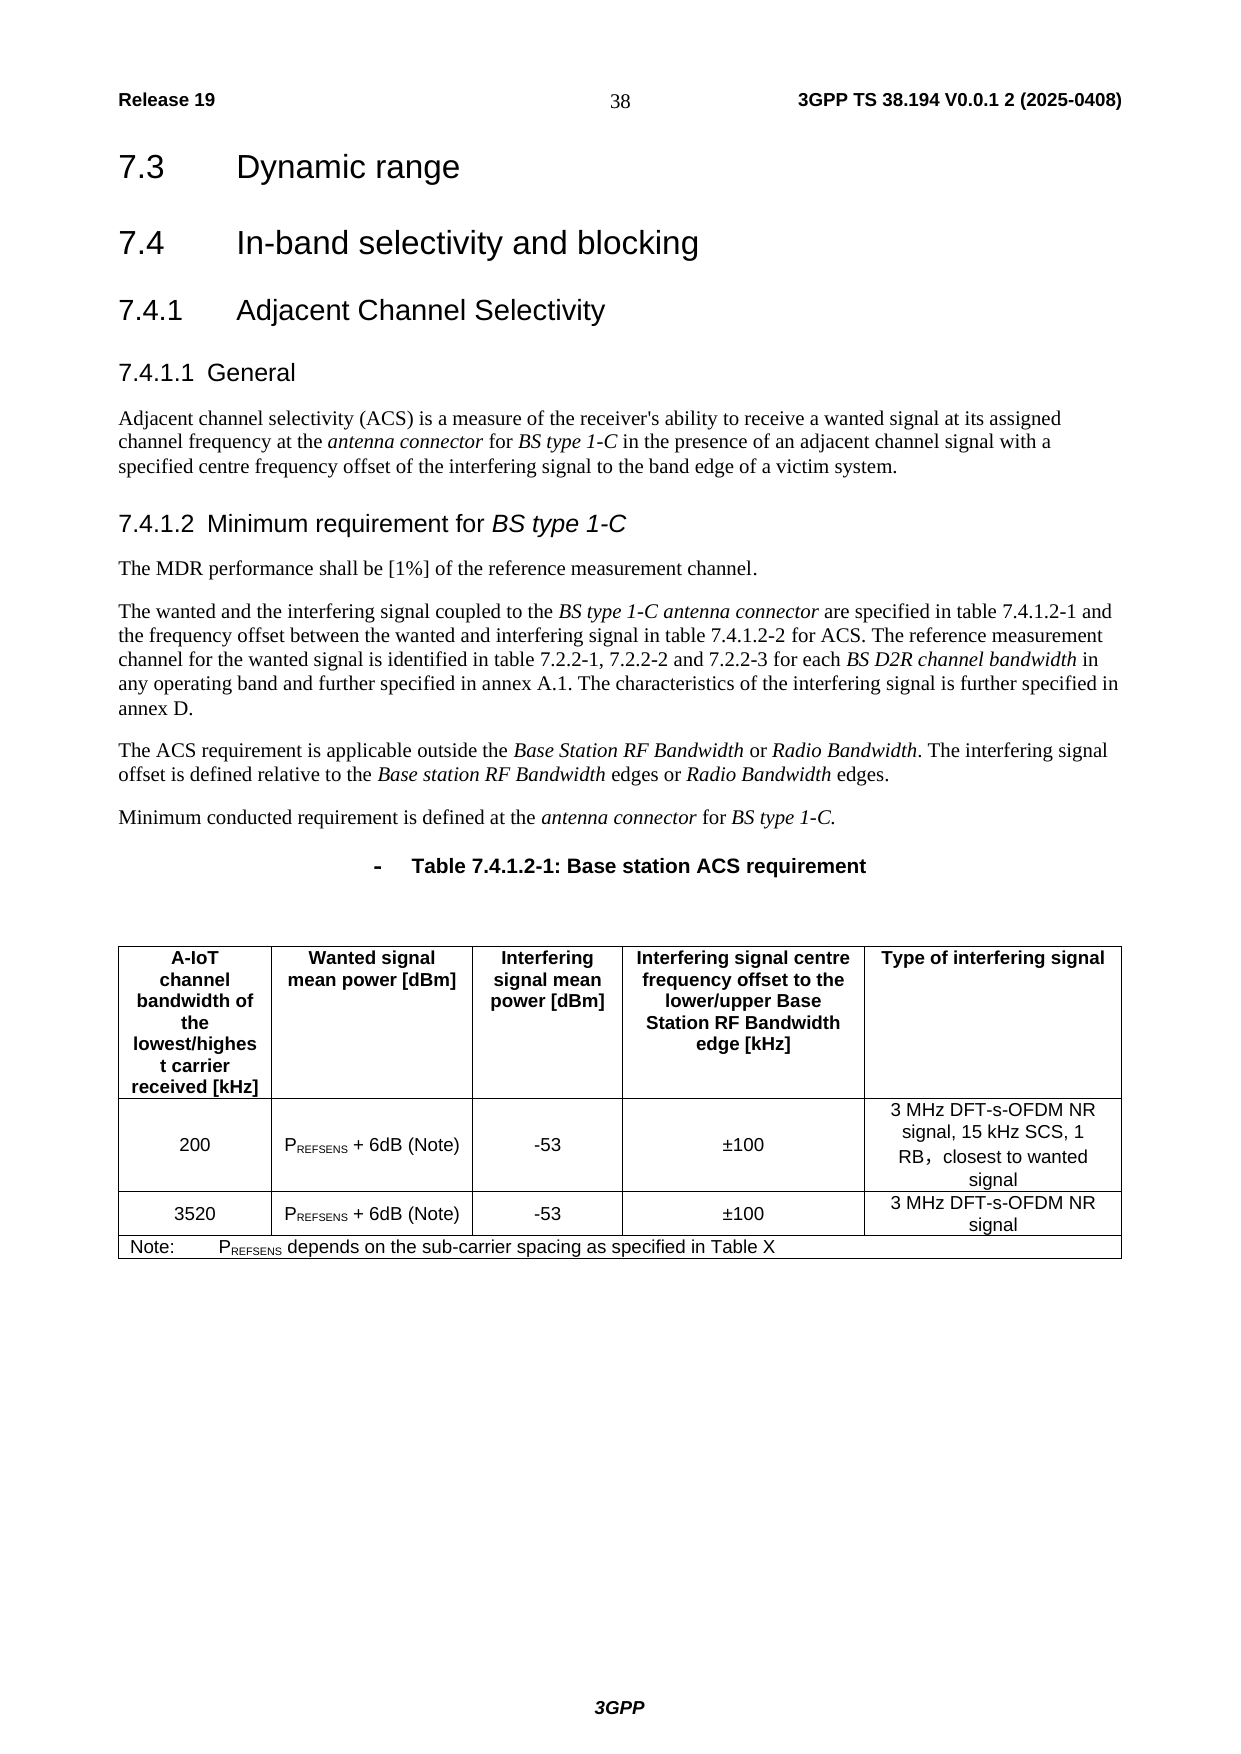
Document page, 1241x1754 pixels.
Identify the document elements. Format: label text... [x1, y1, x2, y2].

table_header [623, 947, 864, 1098]
table_header [473, 947, 622, 1098]
subtitle 7.4.1 Adjacent Channel Selectivity [118, 293, 1122, 327]
table_cell [623, 1192, 864, 1235]
table_cell [272, 1099, 472, 1191]
table_cell [865, 1192, 1121, 1235]
table_cell [272, 1192, 472, 1235]
table_cell [119, 1236, 1121, 1258]
table_cell [473, 1099, 622, 1191]
table_cell [623, 1099, 864, 1191]
table_cell [119, 1192, 271, 1235]
table_header [272, 947, 472, 1098]
table_cell [865, 1099, 1121, 1191]
table_cell [119, 1099, 271, 1191]
table_cell [473, 1192, 622, 1235]
table_header [119, 947, 271, 1098]
subtitle 7.4 In-band selectivity and blocking [118, 223, 1122, 262]
table_header [865, 947, 1121, 1098]
